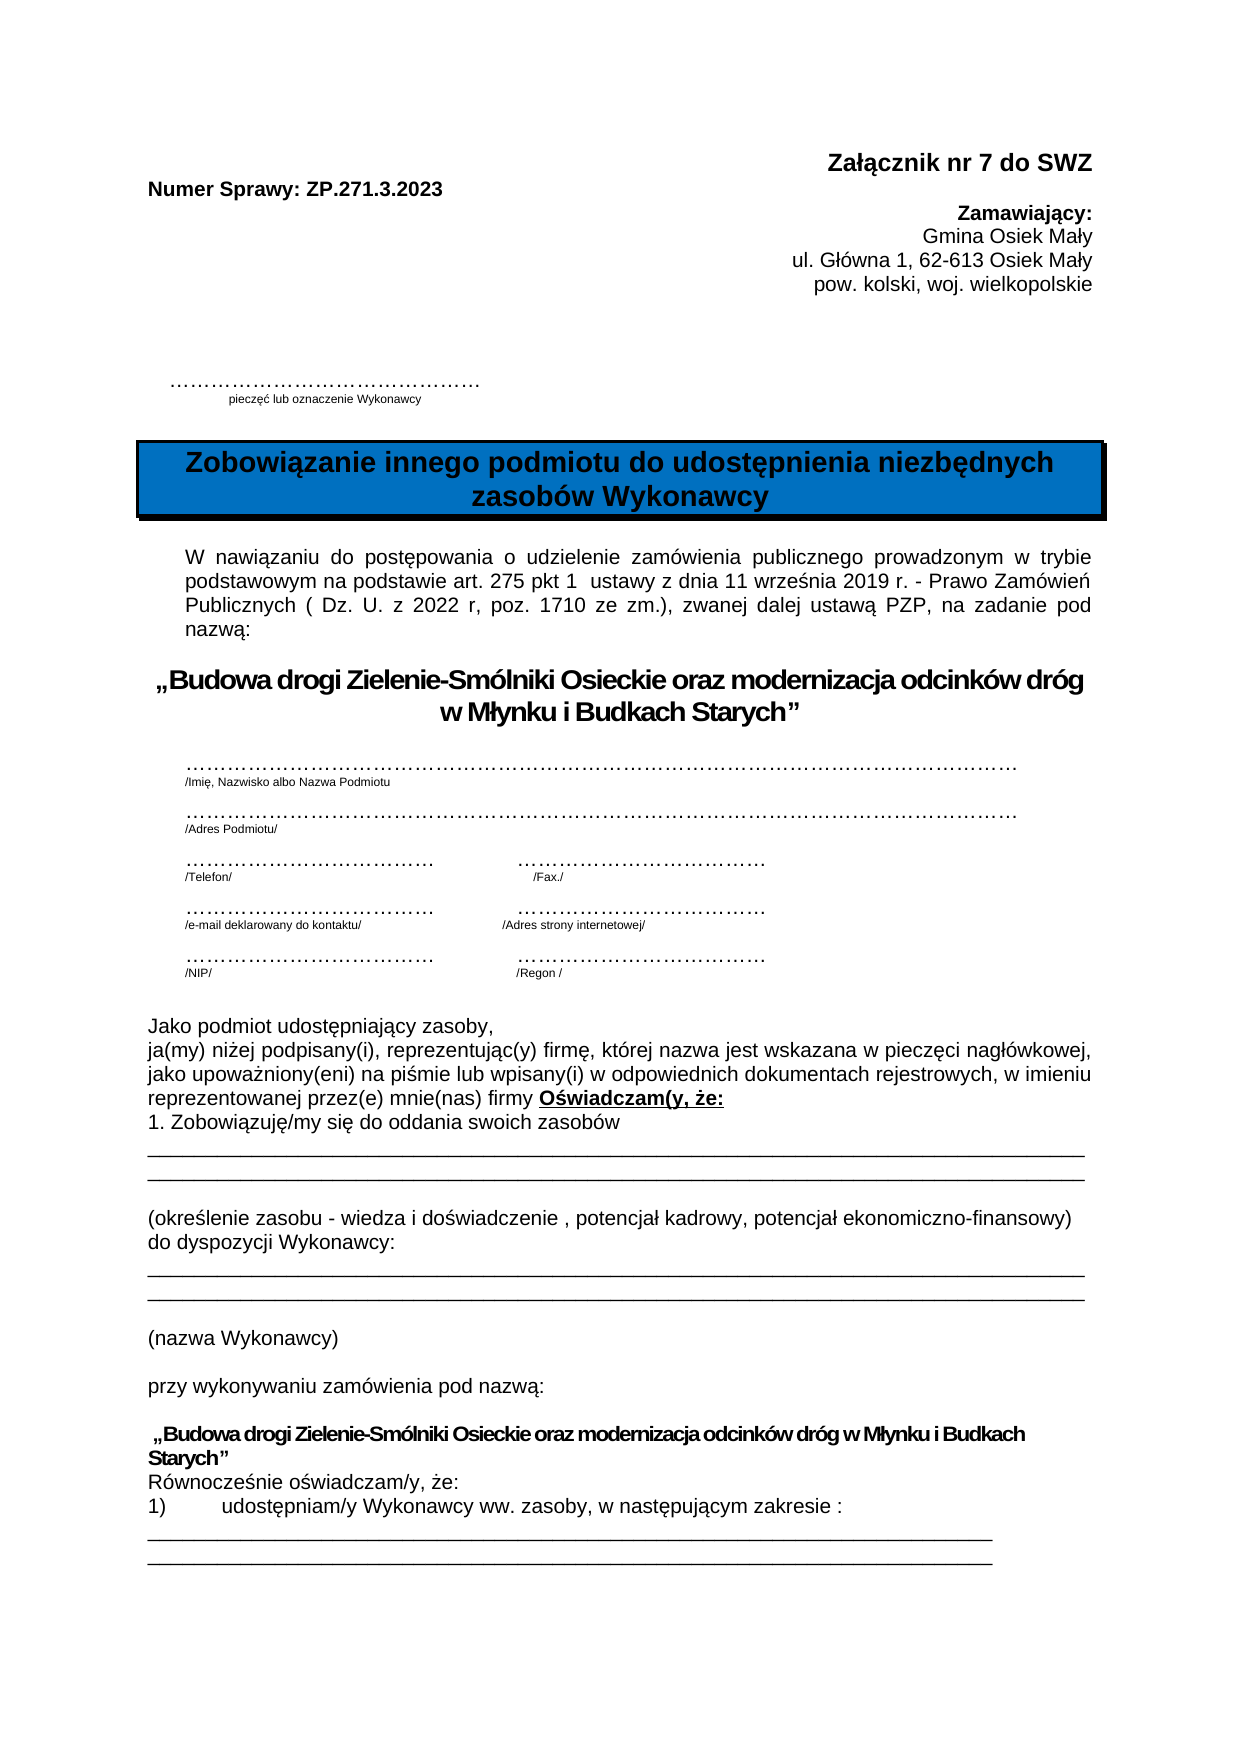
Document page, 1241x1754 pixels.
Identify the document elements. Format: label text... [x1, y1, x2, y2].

text „Budowa drogi Zielenie-Smólniki Osieckie oraz modernizacja odcinków dróg w Młynku i Budkach Starych” [148, 1422, 1093, 1469]
text do dyspozycji Wykonawcy: [148, 1230, 1093, 1254]
text Jako podmiot udostępniający zasoby, [148, 1014, 1093, 1038]
text 1) udostępniam/y Wykonawcy ww. zasoby, w następującym zakresie : [148, 1493, 1093, 1517]
text Gmina Osiek Mały [148, 224, 1093, 248]
text ……………………………… ……………………………… [148, 847, 1093, 871]
text ul. Główna 1, 62-613 Osiek Mały [148, 248, 1093, 272]
text (określenie zasobu - wiedza i doświadczenie , potencjał kadrowy, potencjał ekonomiczno-finansowy) [148, 1206, 1093, 1230]
text _________________________________________________________________________________ [148, 1134, 1093, 1158]
text pow. kolski, woj. wielkopolskie [148, 272, 1093, 296]
text pieczęć lub oznaczenie Wykonawcy [148, 392, 502, 416]
text ……………………………… ……………………………… [148, 942, 1093, 966]
text /NIP/ /Regon / [148, 966, 1093, 990]
text Zamawiający: [148, 200, 1093, 224]
text _________________________________________________________________________________ [148, 1158, 1093, 1182]
text Równocześnie oświadczam/y, że: [148, 1469, 1093, 1493]
text ja(my) niżej podpisany(i), reprezentując(y) firmę, której nazwa jest wskazana w pieczęci nagłówkowej, jako upoważniony(eni) na piśmie lub wpisany(i) w odpowiednich dokumentach rejestrowych, w imieniu reprezentowanej przez(e) mnie(nas) firmy Oświadczam(y, że: [148, 1038, 1093, 1110]
text ……………………………… ……………………………… [148, 894, 1093, 918]
text ……………………………………… [148, 368, 502, 392]
text przy wykonywaniu zamówienia pod nazwą: [148, 1374, 1093, 1398]
text 1. Zobowiązuję/my się do oddania swoich zasobów [148, 1110, 1093, 1134]
text ………………………………………………………………………………………………………… [148, 799, 1093, 823]
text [148, 1517, 1093, 1541]
text /Imię, Nazwisko albo Nazwa Podmiotu [148, 775, 1093, 799]
text W nawiązaniu do postępowania o udzielenie zamówienia publicznego prowadzonym w trybie podstawowym na podstawie art. 275 pkt 1 ustawy z dnia 11 września 2019 r. - Prawo Zamówień Publicznych ( Dz. U. z 2022 r, poz. 1710 ze zm.), zwanej dalej ustawą PZP, na zadanie pod nazwą: [185, 544, 1093, 640]
text ………………………………………………………………………………………………………… [148, 751, 1093, 775]
text Załącznik nr 7 do SWZ [148, 148, 1093, 176]
text Zobowiązanie innego podmiotu do udostępnienia niezbędnych zasobów Wykonawcy [139, 443, 1101, 514]
text _________________________________________________________________________________ [148, 1278, 1093, 1302]
text /e-mail deklarowany do kontaktu/ /Adres strony internetowej/ [148, 918, 1093, 942]
text „Budowa drogi Zielenie-Smólniki Osieckie oraz modernizacja odcinków dróg w Młynku i Budkach Starych” [148, 664, 1093, 727]
text /Telefon/ /Fax./ [148, 871, 1093, 894]
text _________________________________________________________________________________ [148, 1254, 1093, 1278]
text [148, 1541, 1093, 1565]
text (nazwa Wykonawcy) [148, 1326, 1093, 1350]
text /Adres Podmiotu/ [148, 823, 1093, 847]
text Numer Sprawy: ZP.271.3.2023 [148, 176, 1093, 200]
